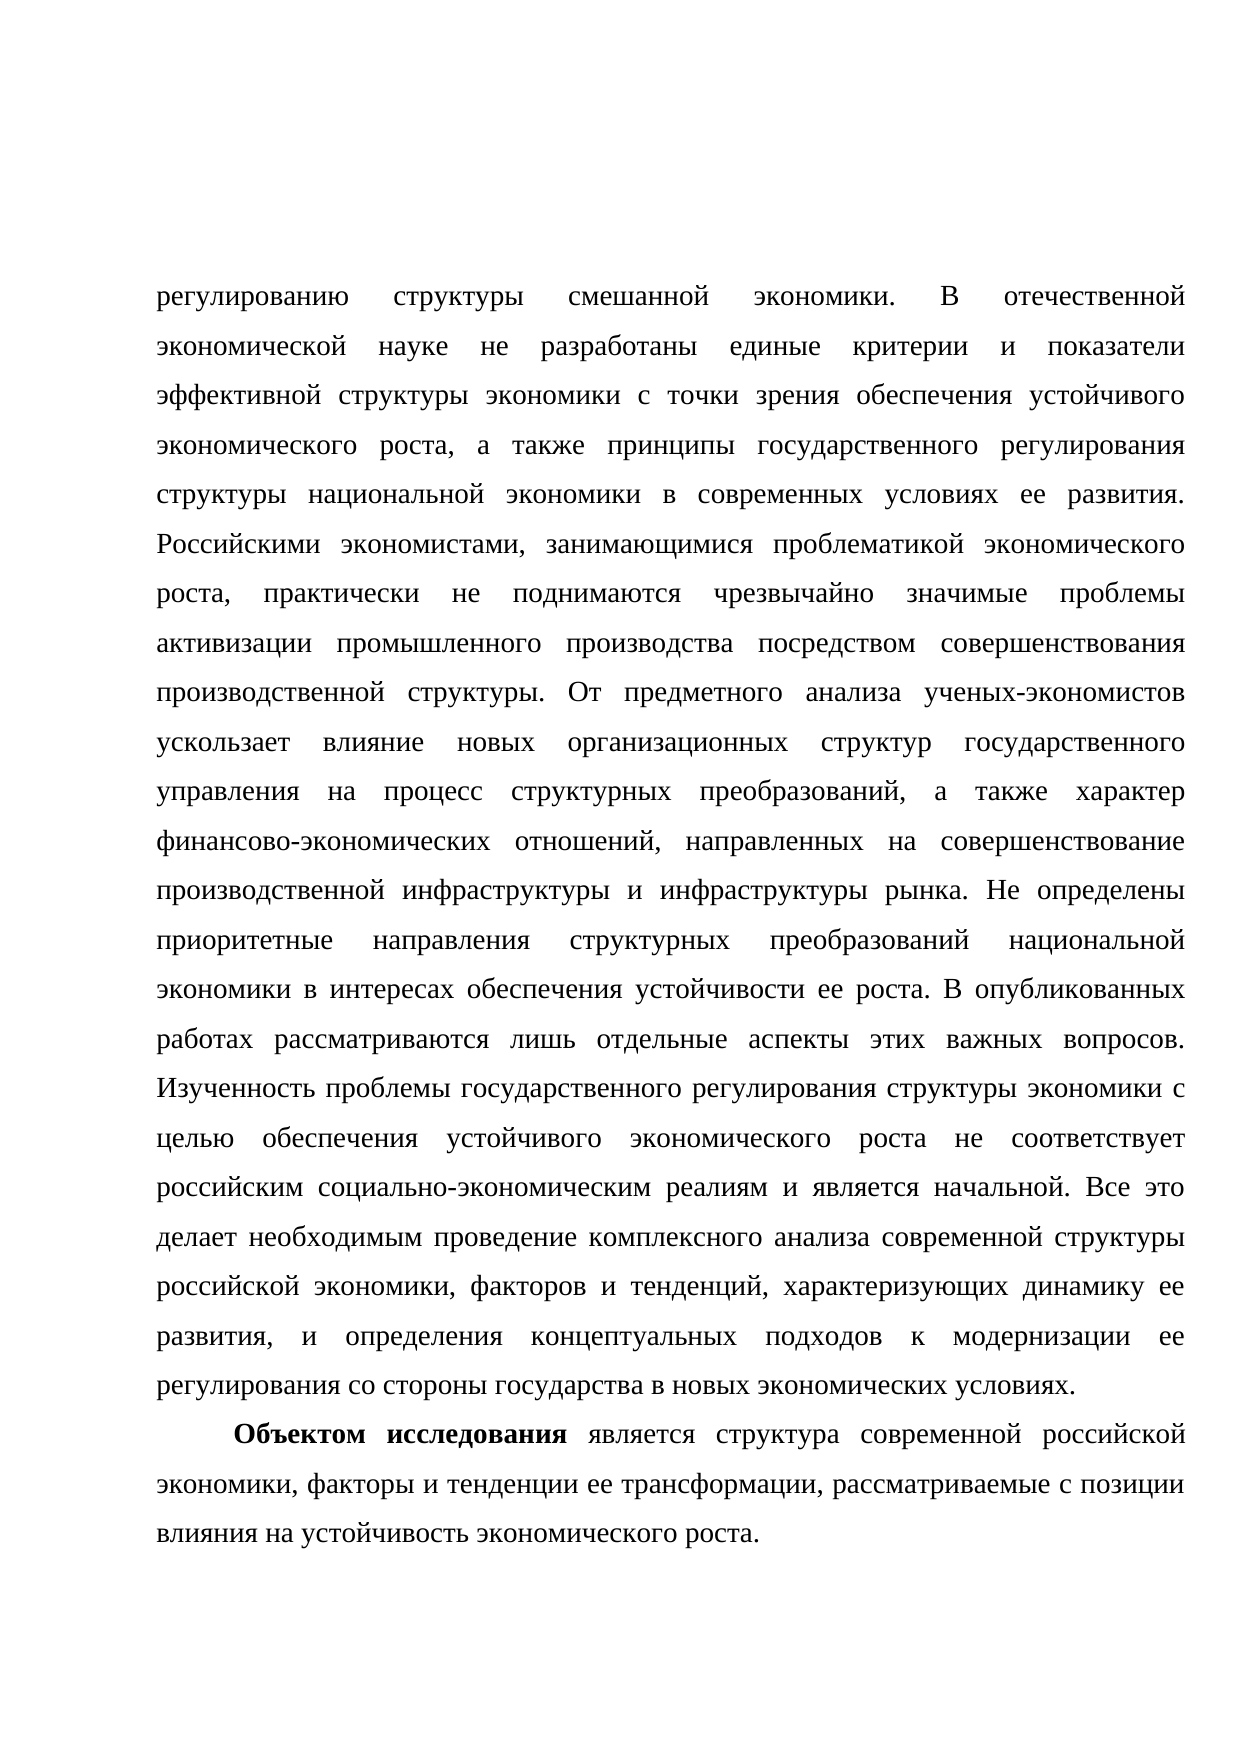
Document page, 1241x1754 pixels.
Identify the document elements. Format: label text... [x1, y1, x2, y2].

text Объектом исследования является структура современной российской экономики, факторы и тенденции ее трансформации, рассматриваемые с позиции влияния на устойчивость экономического роста. [156, 1404, 1186, 1553]
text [156, 266, 1186, 1404]
